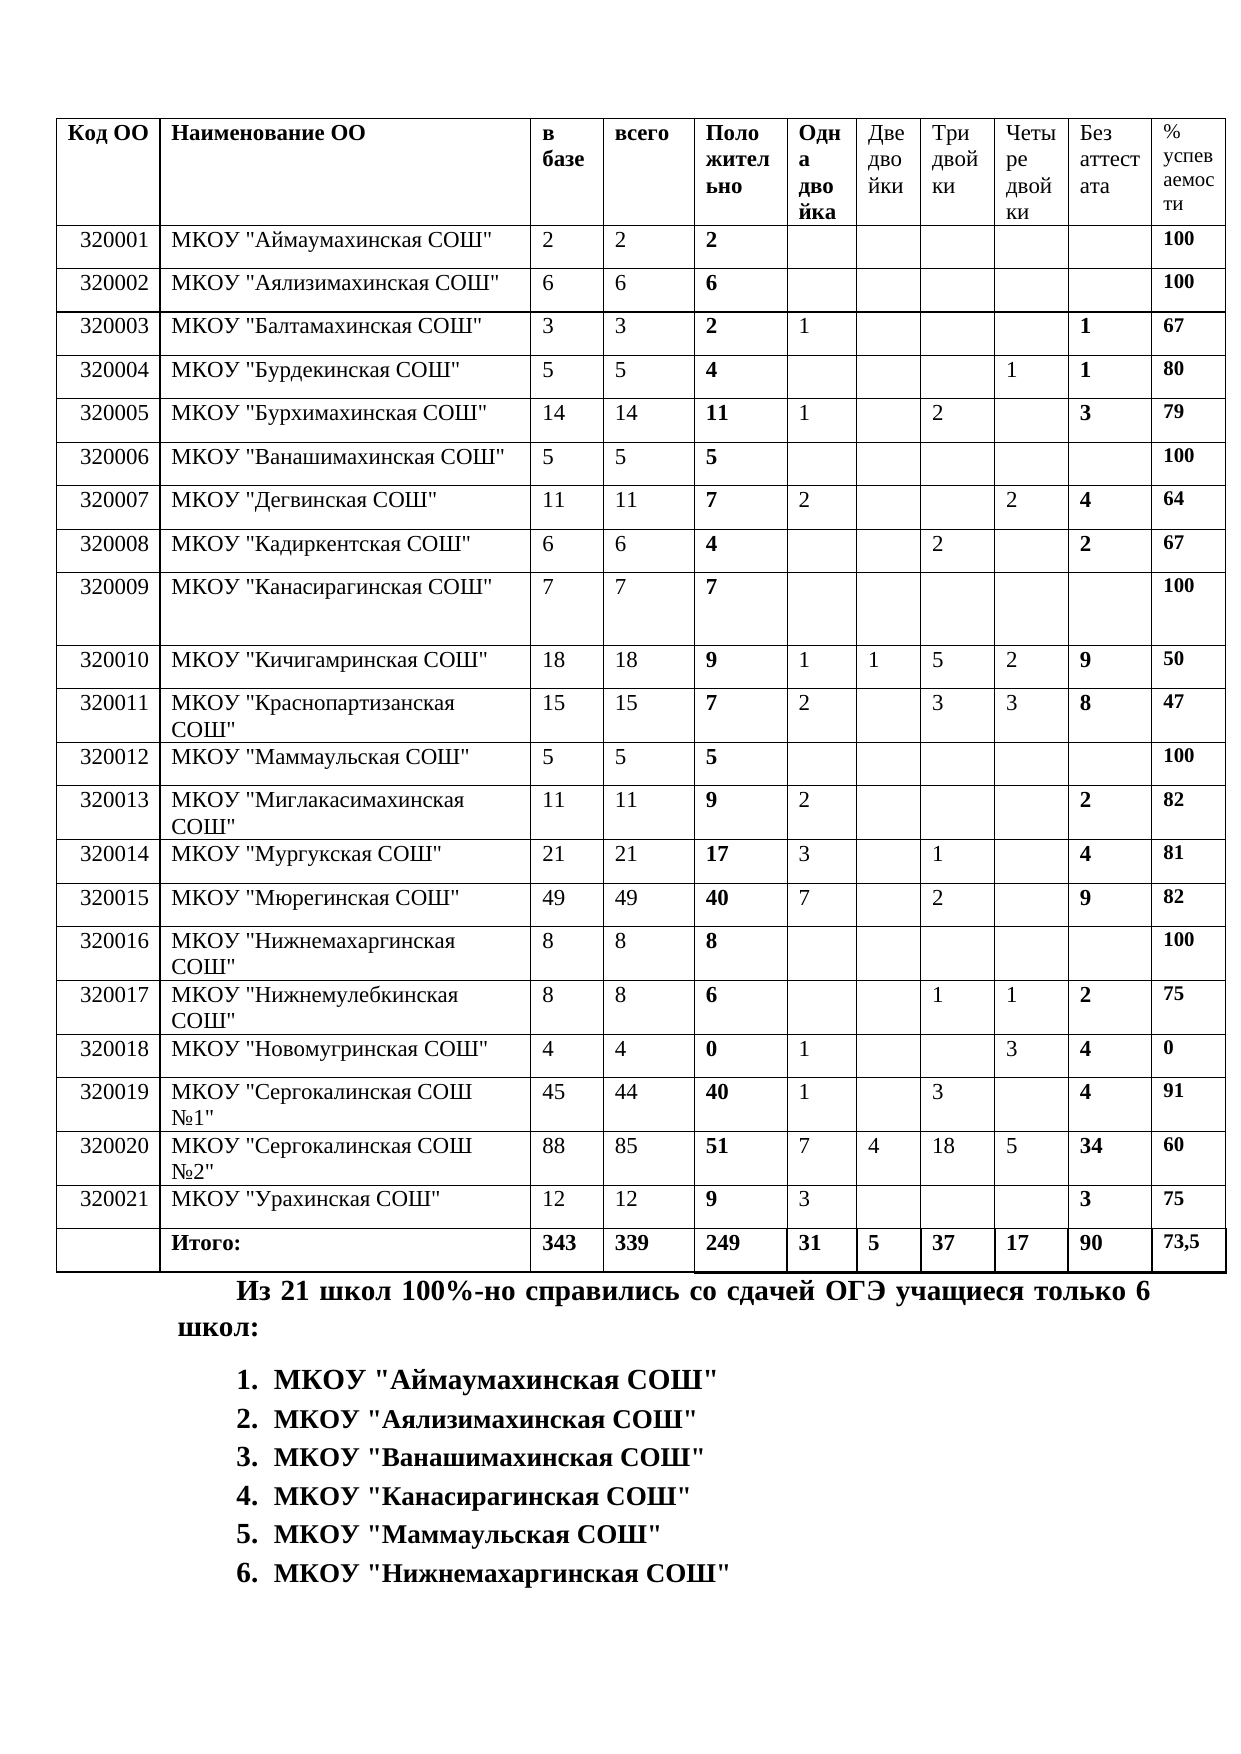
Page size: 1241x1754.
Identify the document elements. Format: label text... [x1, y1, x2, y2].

table_cell 4 [695, 530, 787, 572]
table_cell [788, 226, 856, 268]
table_cell [788, 356, 856, 398]
table_cell 2 [695, 313, 787, 355]
table_header Наименование ОО [161, 119, 530, 224]
table_cell 5 [531, 443, 603, 485]
table_cell 18 [604, 646, 694, 688]
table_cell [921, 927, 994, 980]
table_cell 320003 [57, 313, 159, 355]
table_cell 320005 [57, 399, 159, 442]
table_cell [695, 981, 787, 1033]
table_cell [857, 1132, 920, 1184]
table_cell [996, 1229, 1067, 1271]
table_cell [788, 743, 856, 785]
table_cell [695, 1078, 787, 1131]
table_cell 320004 [57, 356, 159, 398]
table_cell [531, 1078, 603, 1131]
table_cell 5 [695, 443, 787, 485]
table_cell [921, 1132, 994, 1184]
table_cell [921, 573, 994, 645]
table_cell [1069, 573, 1151, 645]
table_cell 4 [695, 356, 787, 398]
table_cell 2 [921, 399, 994, 442]
table_cell 7 [788, 884, 856, 926]
table_cell [857, 269, 920, 311]
table_cell [788, 573, 856, 645]
table_cell 5 [531, 356, 603, 398]
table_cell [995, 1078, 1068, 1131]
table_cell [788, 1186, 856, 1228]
table_cell 15 [531, 689, 603, 742]
table_cell [788, 269, 856, 311]
list МКОУ "Нижнемахаргинская СОШ" [236, 1555, 1152, 1589]
table_cell 5 [604, 356, 694, 398]
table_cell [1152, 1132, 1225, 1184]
table_cell МКОУ "Канасирагинская СОШ" [161, 573, 530, 645]
table_cell [857, 743, 920, 785]
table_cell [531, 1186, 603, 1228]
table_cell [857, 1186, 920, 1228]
table_cell МКОУ "Аялизимахинская СОШ" [161, 269, 530, 311]
table_cell [788, 530, 856, 572]
list МКОУ "Ванашимахинская СОШ" [236, 1439, 1152, 1473]
list МКОУ "Аялизимахинская СОШ" [236, 1401, 1152, 1434]
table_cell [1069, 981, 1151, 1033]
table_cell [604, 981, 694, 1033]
table_cell 320015 [57, 884, 159, 926]
table_cell 2 [1069, 530, 1151, 572]
table_cell 9 [1069, 884, 1151, 926]
table_cell 2 [995, 646, 1068, 688]
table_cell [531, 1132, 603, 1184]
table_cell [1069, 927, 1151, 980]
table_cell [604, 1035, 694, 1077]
table_cell 320016 [57, 927, 159, 980]
table_cell 4 [1069, 840, 1151, 883]
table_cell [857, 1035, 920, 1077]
table_cell 2 [604, 226, 694, 268]
table_cell 21 [531, 840, 603, 883]
table_cell 100 [1152, 269, 1225, 311]
table_cell 14 [531, 399, 603, 442]
table_cell 5 [531, 743, 603, 785]
table_cell 80 [1152, 356, 1225, 398]
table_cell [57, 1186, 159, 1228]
table_cell 320008 [57, 530, 159, 572]
table_cell 79 [1152, 399, 1225, 442]
table_cell 7 [695, 486, 787, 529]
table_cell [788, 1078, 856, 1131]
table_cell 1 [788, 646, 856, 688]
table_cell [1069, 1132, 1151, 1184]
table_cell 320009 [57, 573, 159, 645]
table_cell 2 [788, 689, 856, 742]
table_cell 82 [1152, 884, 1225, 926]
table_cell [1069, 226, 1151, 268]
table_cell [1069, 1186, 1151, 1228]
table_cell 2 [995, 486, 1068, 529]
table_cell 11 [531, 486, 603, 529]
table_cell 320013 [57, 786, 159, 839]
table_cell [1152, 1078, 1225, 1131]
table_cell 100 [1152, 226, 1225, 268]
table_cell МКОУ "Мургукская СОШ" [161, 840, 530, 883]
table_cell 3 [604, 313, 694, 355]
table_header Три двойки [921, 119, 994, 224]
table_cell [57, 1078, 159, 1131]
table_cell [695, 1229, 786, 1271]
table_cell 7 [531, 573, 603, 645]
table_header Код ОО [57, 119, 159, 224]
table_cell [857, 399, 920, 442]
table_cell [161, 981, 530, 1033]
table_cell 11 [531, 786, 603, 839]
table_cell 5 [921, 646, 994, 688]
table_cell [857, 840, 920, 883]
table_cell 82 [1152, 786, 1225, 839]
table_cell 320014 [57, 840, 159, 883]
table_cell 3 [995, 689, 1068, 742]
table_cell 2 [531, 226, 603, 268]
table_cell 2 [788, 486, 856, 529]
table_cell 6 [604, 530, 694, 572]
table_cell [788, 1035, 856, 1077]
table_cell 7 [695, 573, 787, 645]
table_cell [921, 486, 994, 529]
table_cell 7 [695, 689, 787, 742]
table_cell МКОУ "Краснопартизанская СОШ" [161, 689, 530, 742]
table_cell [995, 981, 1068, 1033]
table_cell 5 [604, 443, 694, 485]
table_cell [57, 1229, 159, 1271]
table_cell [995, 443, 1068, 485]
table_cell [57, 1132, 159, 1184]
table_header Четыре двойки [995, 119, 1068, 224]
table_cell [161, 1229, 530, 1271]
table_cell 2 [921, 884, 994, 926]
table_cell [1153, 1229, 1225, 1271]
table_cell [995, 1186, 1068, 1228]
table_cell [857, 486, 920, 529]
table_cell [921, 443, 994, 485]
table_cell 21 [604, 840, 694, 883]
table_cell [857, 573, 920, 645]
table_cell [921, 356, 994, 398]
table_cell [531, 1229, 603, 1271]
table_cell 9 [695, 646, 787, 688]
table_cell [857, 530, 920, 572]
table_cell 8 [1069, 689, 1151, 742]
table_cell 81 [1152, 840, 1225, 883]
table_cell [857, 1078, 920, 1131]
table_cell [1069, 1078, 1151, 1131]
table_cell 3 [531, 313, 603, 355]
table_header в базе [531, 119, 603, 224]
table_cell 1 [1069, 356, 1151, 398]
table_cell МКОУ "Дегвинская СОШ" [161, 486, 530, 529]
table_cell МКОУ "Кадиркентская СОШ" [161, 530, 530, 572]
table_cell МКОУ "Миглакасимахинская СОШ" [161, 786, 530, 839]
table_cell [995, 573, 1068, 645]
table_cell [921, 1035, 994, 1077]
table_cell 18 [531, 646, 603, 688]
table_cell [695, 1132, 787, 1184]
table_cell МКОУ "Нижнемахаргинская СОШ" [161, 927, 530, 980]
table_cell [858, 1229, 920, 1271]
table_cell 100 [1152, 443, 1225, 485]
table_cell 9 [1069, 646, 1151, 688]
list МКОУ "Аймаумахинская СОШ" [236, 1362, 1152, 1396]
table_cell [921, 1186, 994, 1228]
table_cell 6 [604, 269, 694, 311]
table_cell 11 [695, 399, 787, 442]
table_cell [921, 313, 994, 355]
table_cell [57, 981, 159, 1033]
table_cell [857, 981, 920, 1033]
table_cell [857, 689, 920, 742]
table_cell 49 [531, 884, 603, 926]
table_cell МКОУ "Бурдекинская СОШ" [161, 356, 530, 398]
table_cell [788, 443, 856, 485]
table_cell 8 [531, 927, 603, 980]
table_cell 320006 [57, 443, 159, 485]
table_header % успеваемости [1152, 119, 1225, 224]
table_cell МКОУ "Ванашимахинская СОШ" [161, 443, 530, 485]
table_cell 320012 [57, 743, 159, 785]
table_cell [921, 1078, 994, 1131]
text Из 21 школ 100%-но справились со сдачей ОГЭ учащиеся только 6 школ: [177, 1273, 1152, 1343]
table_cell [857, 313, 920, 355]
table_cell 6 [695, 269, 787, 311]
table_cell 1 [788, 399, 856, 442]
table_cell 320001 [57, 226, 159, 268]
table_cell 320011 [57, 689, 159, 742]
table_cell 8 [604, 927, 694, 980]
table_cell [857, 356, 920, 398]
table_header всего [604, 119, 694, 224]
table_cell [995, 269, 1068, 311]
table_cell 3 [1069, 399, 1151, 442]
table_cell 50 [1152, 646, 1225, 688]
table_cell [995, 313, 1068, 355]
table_cell [921, 786, 994, 839]
table_cell 11 [604, 486, 694, 529]
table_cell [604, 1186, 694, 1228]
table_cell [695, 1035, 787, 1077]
table_cell [921, 269, 994, 311]
table_cell 64 [1152, 486, 1225, 529]
table_cell [1069, 743, 1151, 785]
table_header Положительно [695, 119, 787, 224]
table_cell 320010 [57, 646, 159, 688]
table_cell [921, 743, 994, 785]
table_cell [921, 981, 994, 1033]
table_cell 3 [788, 840, 856, 883]
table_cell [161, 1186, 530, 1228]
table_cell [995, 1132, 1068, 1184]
table_cell 1 [1069, 313, 1151, 355]
table_cell [995, 530, 1068, 572]
table_cell 2 [788, 786, 856, 839]
table_cell 320007 [57, 486, 159, 529]
table_cell МКОУ "Маммаульская СОШ" [161, 743, 530, 785]
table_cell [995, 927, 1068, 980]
table_cell МКОУ "Кичигамринская СОШ" [161, 646, 530, 688]
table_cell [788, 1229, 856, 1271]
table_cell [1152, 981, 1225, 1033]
table_cell [995, 884, 1068, 926]
table_cell МКОУ "Мюрегинская СОШ" [161, 884, 530, 926]
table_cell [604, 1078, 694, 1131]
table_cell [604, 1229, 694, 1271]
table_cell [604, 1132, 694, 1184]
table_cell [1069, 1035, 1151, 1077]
table_cell [857, 884, 920, 926]
table_cell [995, 786, 1068, 839]
table_cell 4 [1069, 486, 1151, 529]
table_cell [995, 840, 1068, 883]
table_cell 100 [1152, 573, 1225, 645]
table_cell [857, 786, 920, 839]
table_cell 6 [531, 269, 603, 311]
table_cell 1 [788, 313, 856, 355]
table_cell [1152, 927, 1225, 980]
table_cell 5 [604, 743, 694, 785]
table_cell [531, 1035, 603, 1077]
table_cell [995, 226, 1068, 268]
table_cell 5 [695, 743, 787, 785]
table_cell [1069, 269, 1151, 311]
table_cell 11 [604, 786, 694, 839]
table_cell МКОУ "Балтамахинская СОШ" [161, 313, 530, 355]
list МКОУ "Маммаульская СОШ" [236, 1517, 1152, 1550]
table_cell 14 [604, 399, 694, 442]
table_cell 49 [604, 884, 694, 926]
table_cell МКОУ "Бурхимахинская СОШ" [161, 399, 530, 442]
table_cell 7 [604, 573, 694, 645]
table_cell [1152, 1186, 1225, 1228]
table_cell 2 [695, 226, 787, 268]
table_cell 1 [921, 840, 994, 883]
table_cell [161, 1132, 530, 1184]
table_header Одна двойка [788, 119, 856, 224]
table_header Без аттестата [1069, 119, 1151, 224]
table_cell 1 [995, 356, 1068, 398]
table_cell МКОУ "Аймаумахинская СОШ" [161, 226, 530, 268]
table_cell [995, 743, 1068, 785]
table_cell [857, 443, 920, 485]
table_cell 15 [604, 689, 694, 742]
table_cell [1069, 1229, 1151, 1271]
table_cell 3 [921, 689, 994, 742]
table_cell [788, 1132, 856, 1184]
table_cell 40 [695, 884, 787, 926]
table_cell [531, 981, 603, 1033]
table_cell 67 [1152, 313, 1225, 355]
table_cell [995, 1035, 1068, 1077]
table_cell 2 [1069, 786, 1151, 839]
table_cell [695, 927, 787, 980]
table_cell 67 [1152, 530, 1225, 572]
table_cell [921, 226, 994, 268]
table_cell [1069, 443, 1151, 485]
table_header Две двойки [857, 119, 920, 224]
table_cell 1 [857, 646, 920, 688]
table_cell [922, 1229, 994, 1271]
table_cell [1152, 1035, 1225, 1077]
list МКОУ "Канасирагинская СОШ" [236, 1478, 1152, 1512]
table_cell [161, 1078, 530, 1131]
table_cell [857, 226, 920, 268]
table_cell 100 [1152, 743, 1225, 785]
table_cell 9 [695, 786, 787, 839]
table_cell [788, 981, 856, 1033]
table_cell [995, 399, 1068, 442]
table_cell 2 [921, 530, 994, 572]
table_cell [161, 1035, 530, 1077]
table_cell 17 [695, 840, 787, 883]
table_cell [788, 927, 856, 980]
table_cell 320002 [57, 269, 159, 311]
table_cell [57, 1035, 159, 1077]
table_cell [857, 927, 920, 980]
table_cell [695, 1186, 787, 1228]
table_cell 47 [1152, 689, 1225, 742]
table_cell 6 [531, 530, 603, 572]
